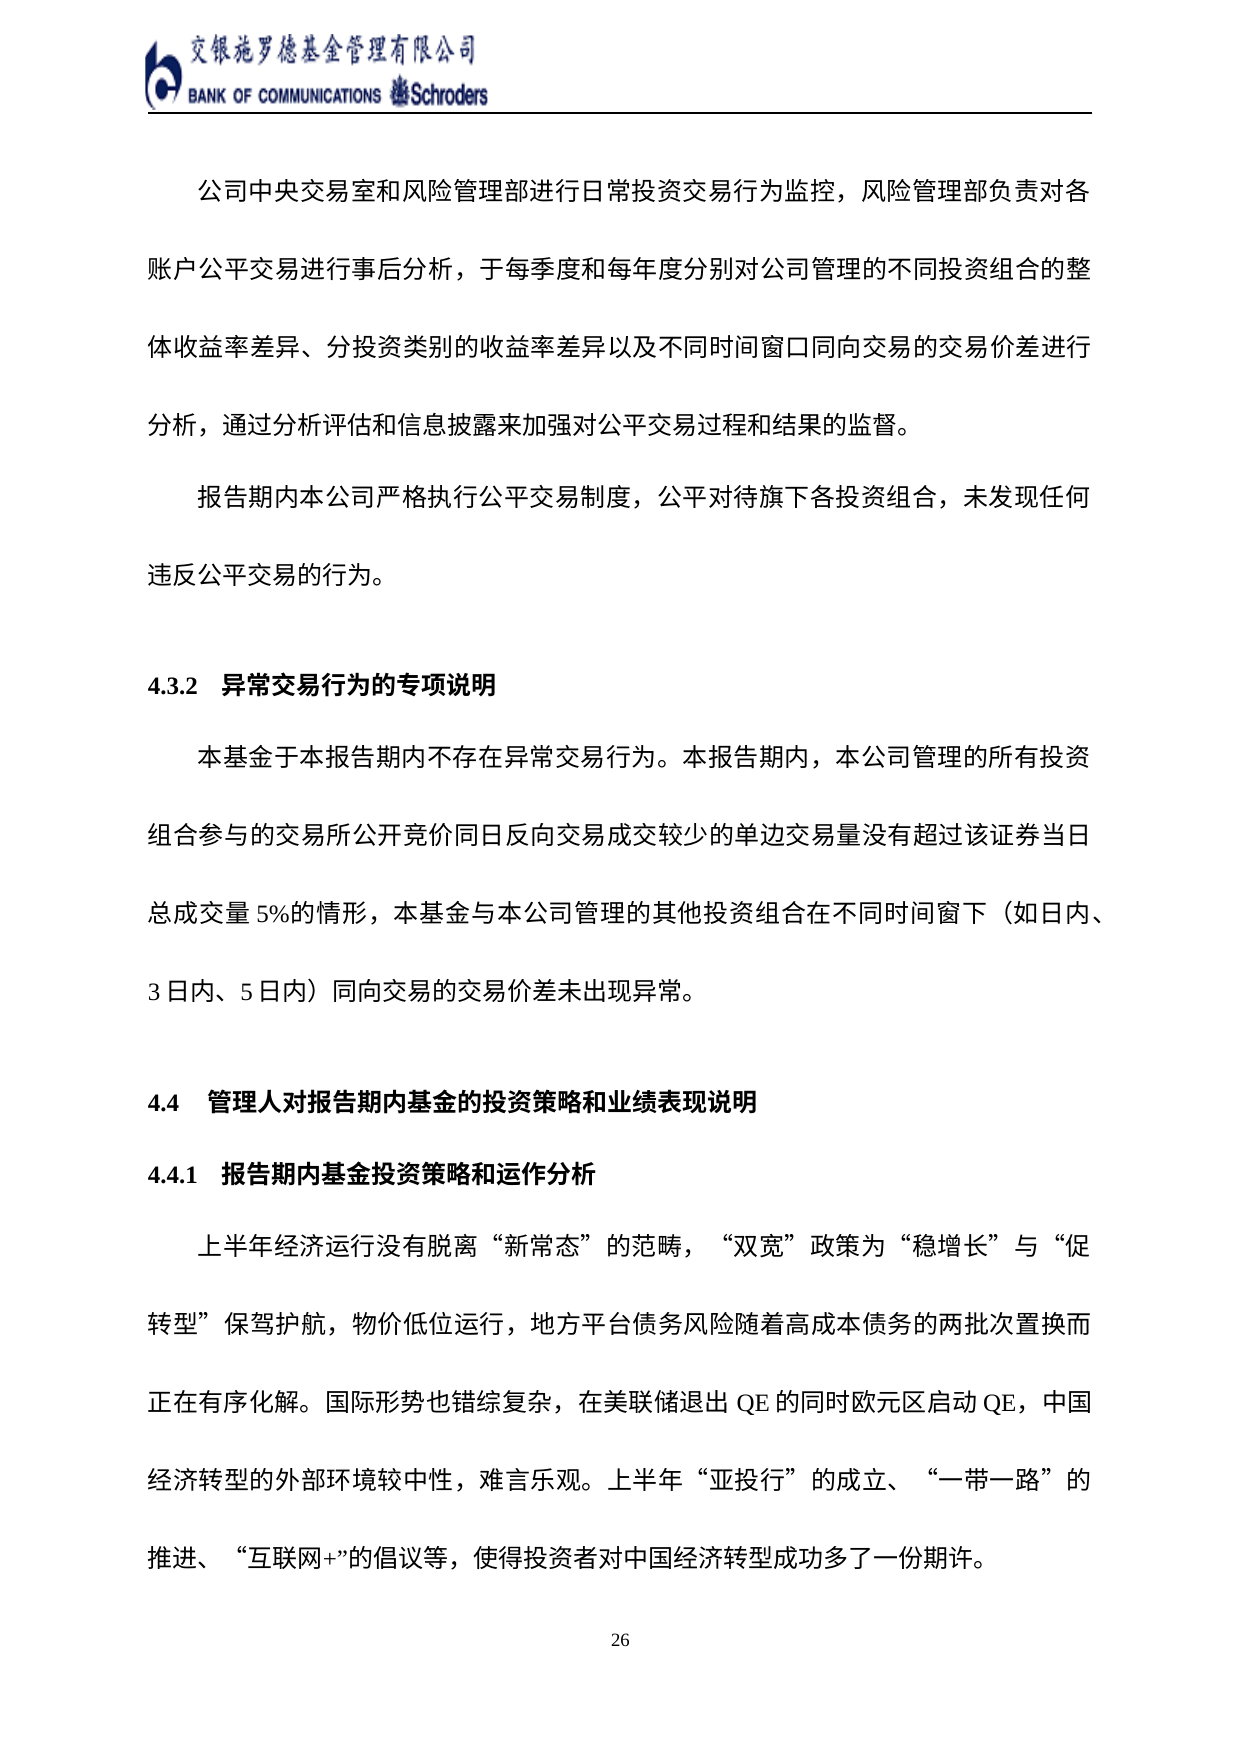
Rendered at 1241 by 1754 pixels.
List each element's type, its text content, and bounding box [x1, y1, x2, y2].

list 报告期内基金投资策略和运作分析 [148, 1140, 1092, 1205]
subtitle 管理人对报告期内基金的投资策略和业绩表现说明 [148, 1068, 1092, 1133]
text 上半年经济运行没有脱离“新常态”的范畴，“双宽”政策为“稳增长”与“促转型”保驾护航，物价低位运行，地方平台债务风险随着高成本债务的两批次置换而正在有序化解。国际形势也错综复杂，在美联储退出QE的同时欧元区启动QE，中国经济转型的外部环境较中性，难言乐观。上半年“亚投行”的成立、“一带一路”的推进、“互联网+”的倡议等，使得投资者对中国经济转型成功多了一份期许。 [148, 1212, 1092, 1589]
picture [145, 34, 488, 110]
text 公司中央交易室和风险管理部进行日常投资交易行为监控，风险管理部负责对各账户公平交易进行事后分析，于每季度和每年度分别对公司管理的不同投资组合的整体收益率差异、分投资类别的收益率差异以及不同时间窗口同向交易的交易价差进行分析，通过分析评估和信息披露来加强对公平交易过程和结果的监督。 [148, 157, 1092, 456]
text 报告期内本公司严格执行公平交易制度，公平对待旗下各投资组合，未发现任何违反公平交易的行为。 [148, 463, 1092, 606]
text 本基金于本报告期内不存在异常交易行为。本报告期内，本公司管理的所有投资组合参与的交易所公开竞价同日反向交易成交较少的单边交易量没有超过该证券当日总成交量5%的情形，本基金与本公司管理的其他投资组合在不同时间窗下（如日内、3日内、5日内）同向交易的交易价差未出现异常。 [148, 723, 1092, 1022]
list 异常交易行为的专项说明 [148, 651, 1092, 716]
